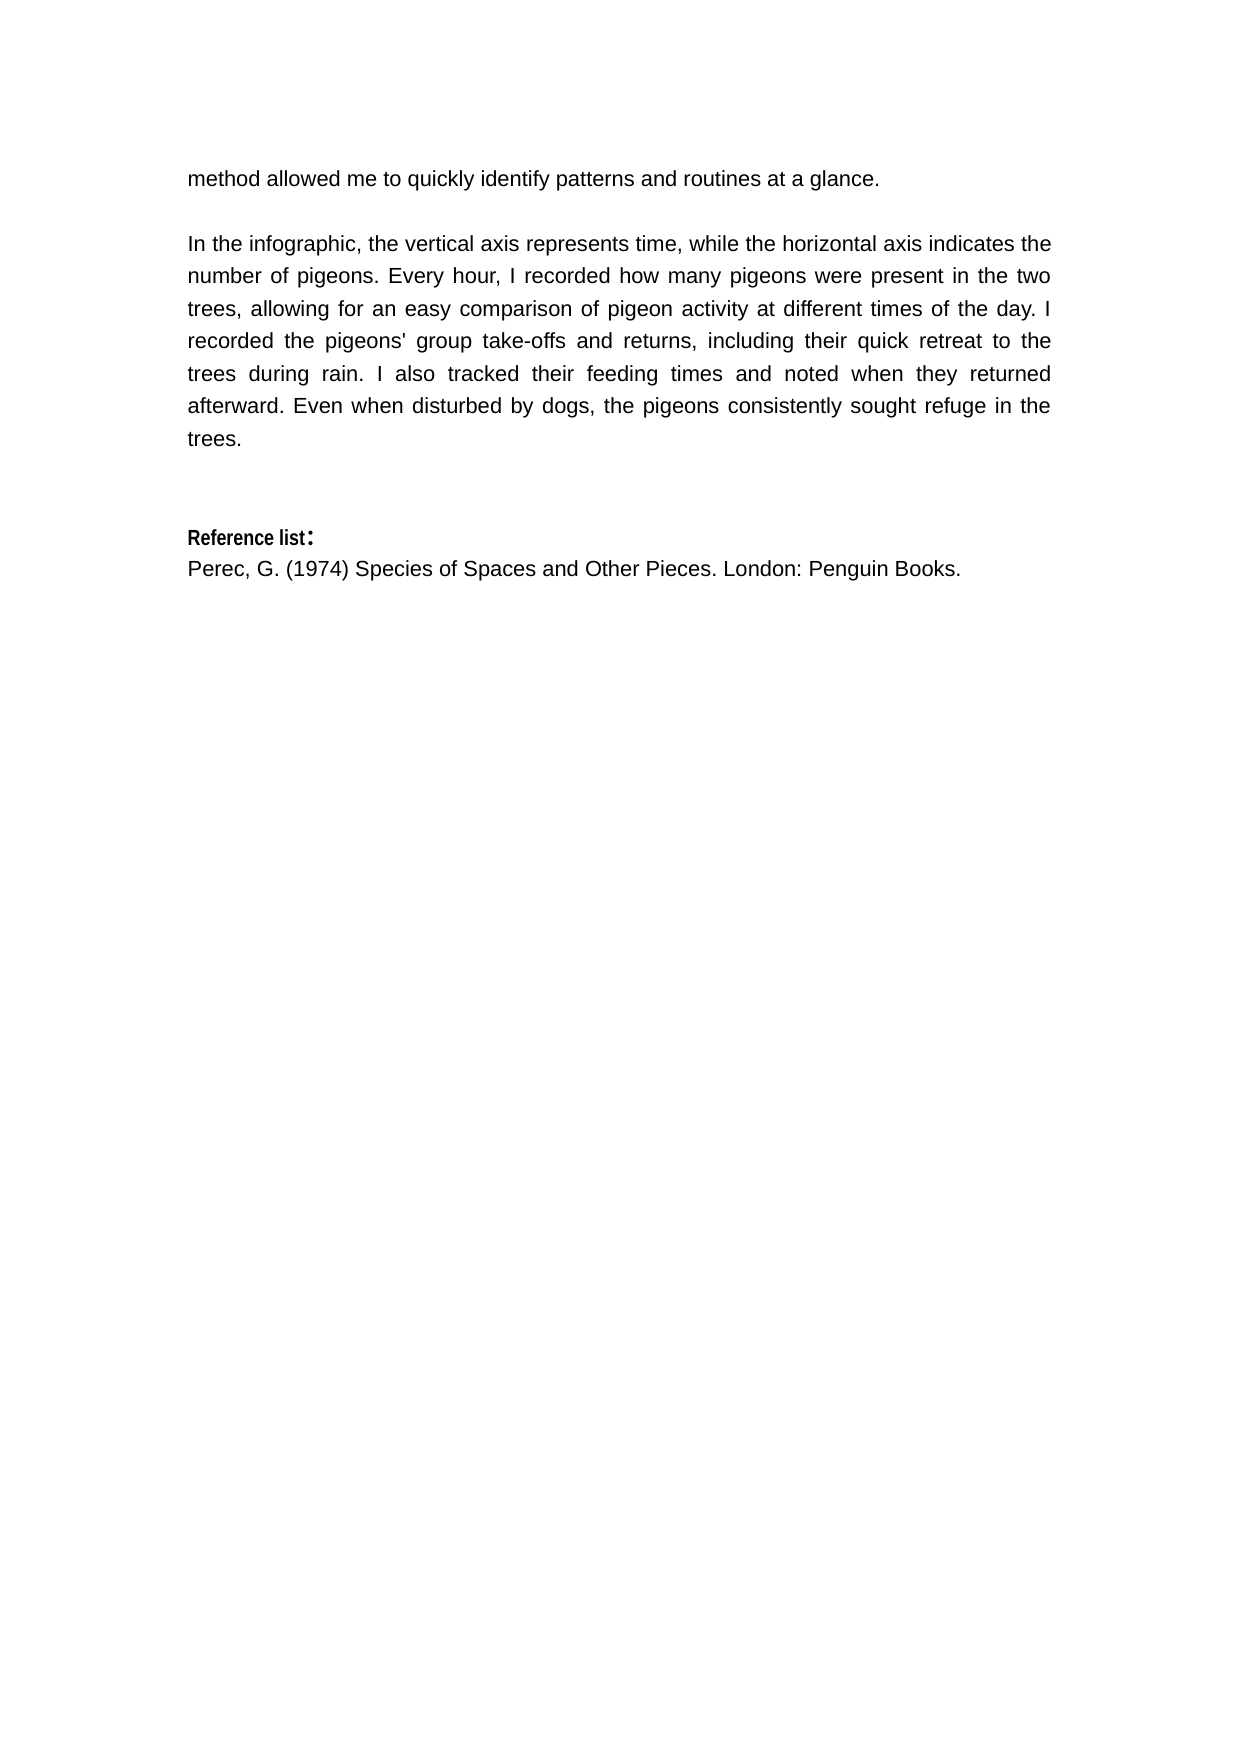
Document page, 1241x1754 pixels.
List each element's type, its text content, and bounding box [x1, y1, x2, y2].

text Reference list： [187, 519, 1053, 552]
text In the infographic, the vertical axis represents time, while the horizontal axis indicates the number of pigeons. Every hour, I recorded how many pigeons were present in the two trees, allowing for an easy comparison of pigeon activity at different times of the day. I recorded the pigeons' group take-offs and returns, including their quick retreat to the trees during rain. I also tracked their feeding times and noted when they returned afterward. Even when disturbed by dogs, the pigeons consistently sought refuge in the trees. [187, 227, 1053, 454]
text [187, 162, 1053, 194]
text Perec, G. (1974) Species of Spaces and Other Pieces. London: Penguin Books. [187, 552, 1053, 584]
